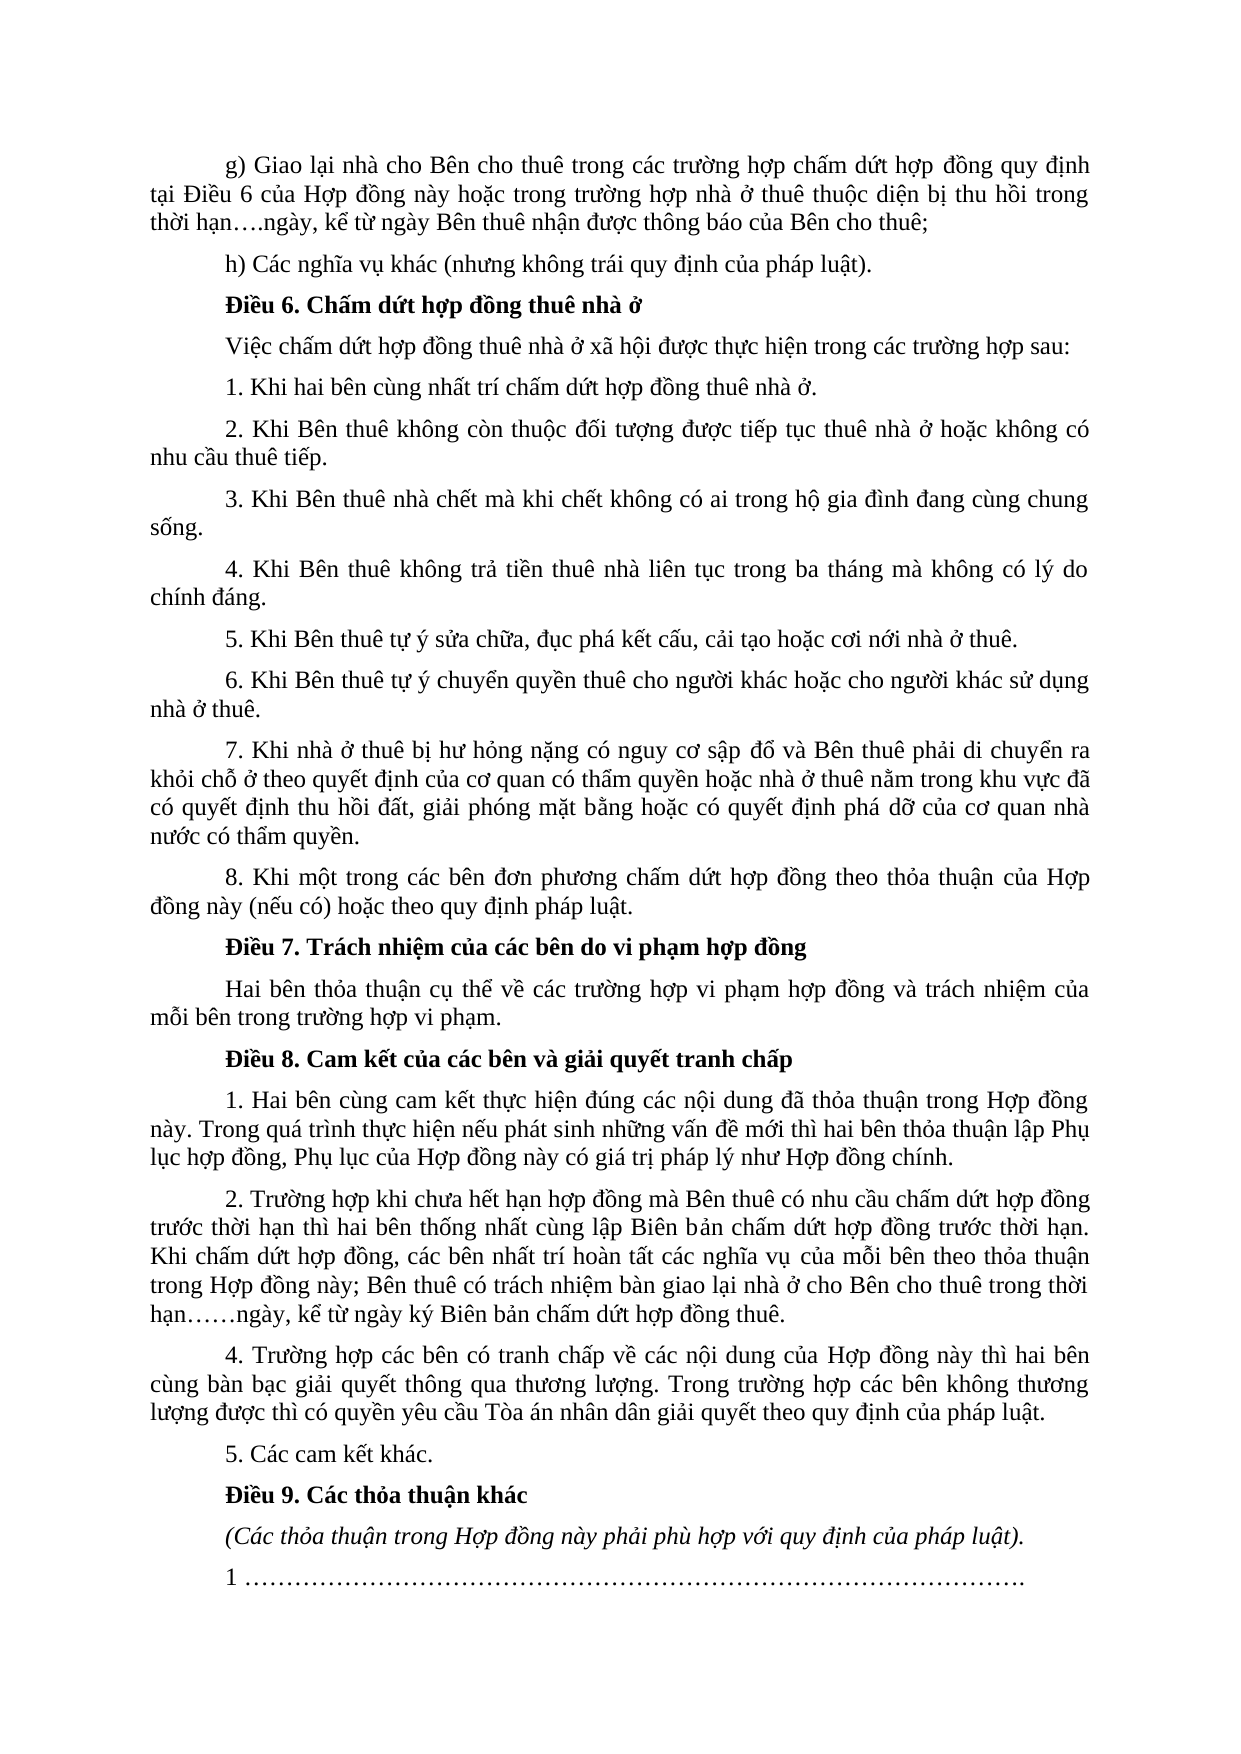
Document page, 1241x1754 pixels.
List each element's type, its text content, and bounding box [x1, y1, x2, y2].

text 4. Khi Bên thuê không trả tiền thuê nhà liên tục trong ba tháng mà không có lý do chính đáng. [150, 554, 1090, 611]
text Hai bên thỏa thuận cụ thể về các trường hợp vi phạm hợp đồng và trách nhiệm của mỗi bên trong trường hợp vi phạm. [150, 974, 1090, 1031]
text Điều 8. Cam kết của các bên và giải quyết tranh chấp [150, 1044, 1090, 1072]
text Điều 7. Trách nhiệm của các bên do vi phạm hợp đồng [150, 932, 1090, 961]
text 8. Khi một trong các bên đơn phương chấm dứt hợp đồng theo thỏa thuận của Hợp đồng này (nếu có) hoặc theo quy định pháp luật. [150, 862, 1090, 920]
text 5. Các cam kết khác. [150, 1439, 1090, 1467]
text Điều 6. Chấm dứt hợp đồng thuê nhà ở [150, 290, 1090, 319]
text (Các thỏa thuận trong Hợp đồng này phải phù hợp với quy định của pháp luật). [150, 1521, 1090, 1550]
text Điều 9. Các thỏa thuận khác [150, 1480, 1090, 1509]
text 5. Khi Bên thuê tự ý sửa chữa, đục phá kết cấu, cải tạo hoặc cơi nới nhà ở thuê. [150, 624, 1090, 652]
text Việc chấm dứt hợp đồng thuê nhà ở xã hội được thực hiện trong các trường hợp sau: [150, 331, 1090, 360]
text 6. Khi Bên thuê tự ý chuyển quyền thuê cho người khác hoặc cho người khác sử dụng nhà ở thuê. [150, 665, 1090, 722]
text 2. Trường hợp khi chưa hết hạn hợp đồng mà Bên thuê có nhu cầu chấm dứt hợp đồng trước thời hạn thì hai bên thống nhất cùng lập Biên bản chấm dứt hợp đồng trước thời hạn. Khi chấm dứt hợp đồng, các bên nhất trí hoàn tất các nghĩa vụ của mỗi bên theo thỏa thuận trong Hợp đồng này; Bên thuê có trách nhiệm bàn giao lại nhà ở cho Bên cho thuê trong thời hạn……ngày, kể từ ngày ký Biên bản chấm dứt hợp đồng thuê. [150, 1184, 1090, 1327]
text 4. Trường hợp các bên có tranh chấp về các nội dung của Hợp đồng này thì hai bên cùng bàn bạc giải quyết thông qua thương lượng. Trong trường hợp các bên không thương lượng được thì có quyền yêu cầu Tòa án nhân dân giải quyết theo quy định của pháp luật. [150, 1340, 1090, 1426]
text 1 …………………………………………………………………………………. [150, 1562, 1090, 1591]
text 3. Khi Bên thuê nhà chết mà khi chết không có ai trong hộ gia đình đang cùng chung sống. [150, 484, 1090, 541]
text 2. Khi Bên thuê không còn thuộc đối tượng được tiếp tục thuê nhà ở hoặc không có nhu cầu thuê tiếp. [150, 414, 1090, 471]
text 1. Khi hai bên cùng nhất trí chấm dứt hợp đồng thuê nhà ở. [150, 372, 1090, 401]
text h) Các nghĩa vụ khác (nhưng không trái quy định của pháp luật). [150, 249, 1090, 277]
text 7. Khi nhà ở thuê bị hư hỏng nặng có nguy cơ sập đổ và Bên thuê phải di chuyển ra khỏi chỗ ở theo quyết định của cơ quan có thẩm quyền hoặc nhà ở thuê nằm trong khu vực đã có quyết định thu hồi đất, giải phóng mặt bằng hoặc có quyết định phá dỡ của cơ quan nhà nước có thẩm quyền. [150, 735, 1090, 850]
text g) Giao lại nhà cho Bên cho thuê trong các trường hợp chấm dứt hợp đồng quy định tại Điều 6 của Hợp đồng này hoặc trong trường hợp nhà ở thuê thuộc diện bị thu hồi trong thời hạn….ngày, kể từ ngày Bên thuê nhận được thông báo của Bên cho thuê; [150, 150, 1090, 236]
text 1. Hai bên cùng cam kết thực hiện đúng các nội dung đã thỏa thuận trong Hợp đồng này. Trong quá trình thực hiện nếu phát sinh những vấn đề mới thì hai bên thỏa thuận lập Phụ lục hợp đồng, Phụ lục của Hợp đồng này có giá trị pháp lý như Hợp đồng chính. [150, 1085, 1090, 1171]
